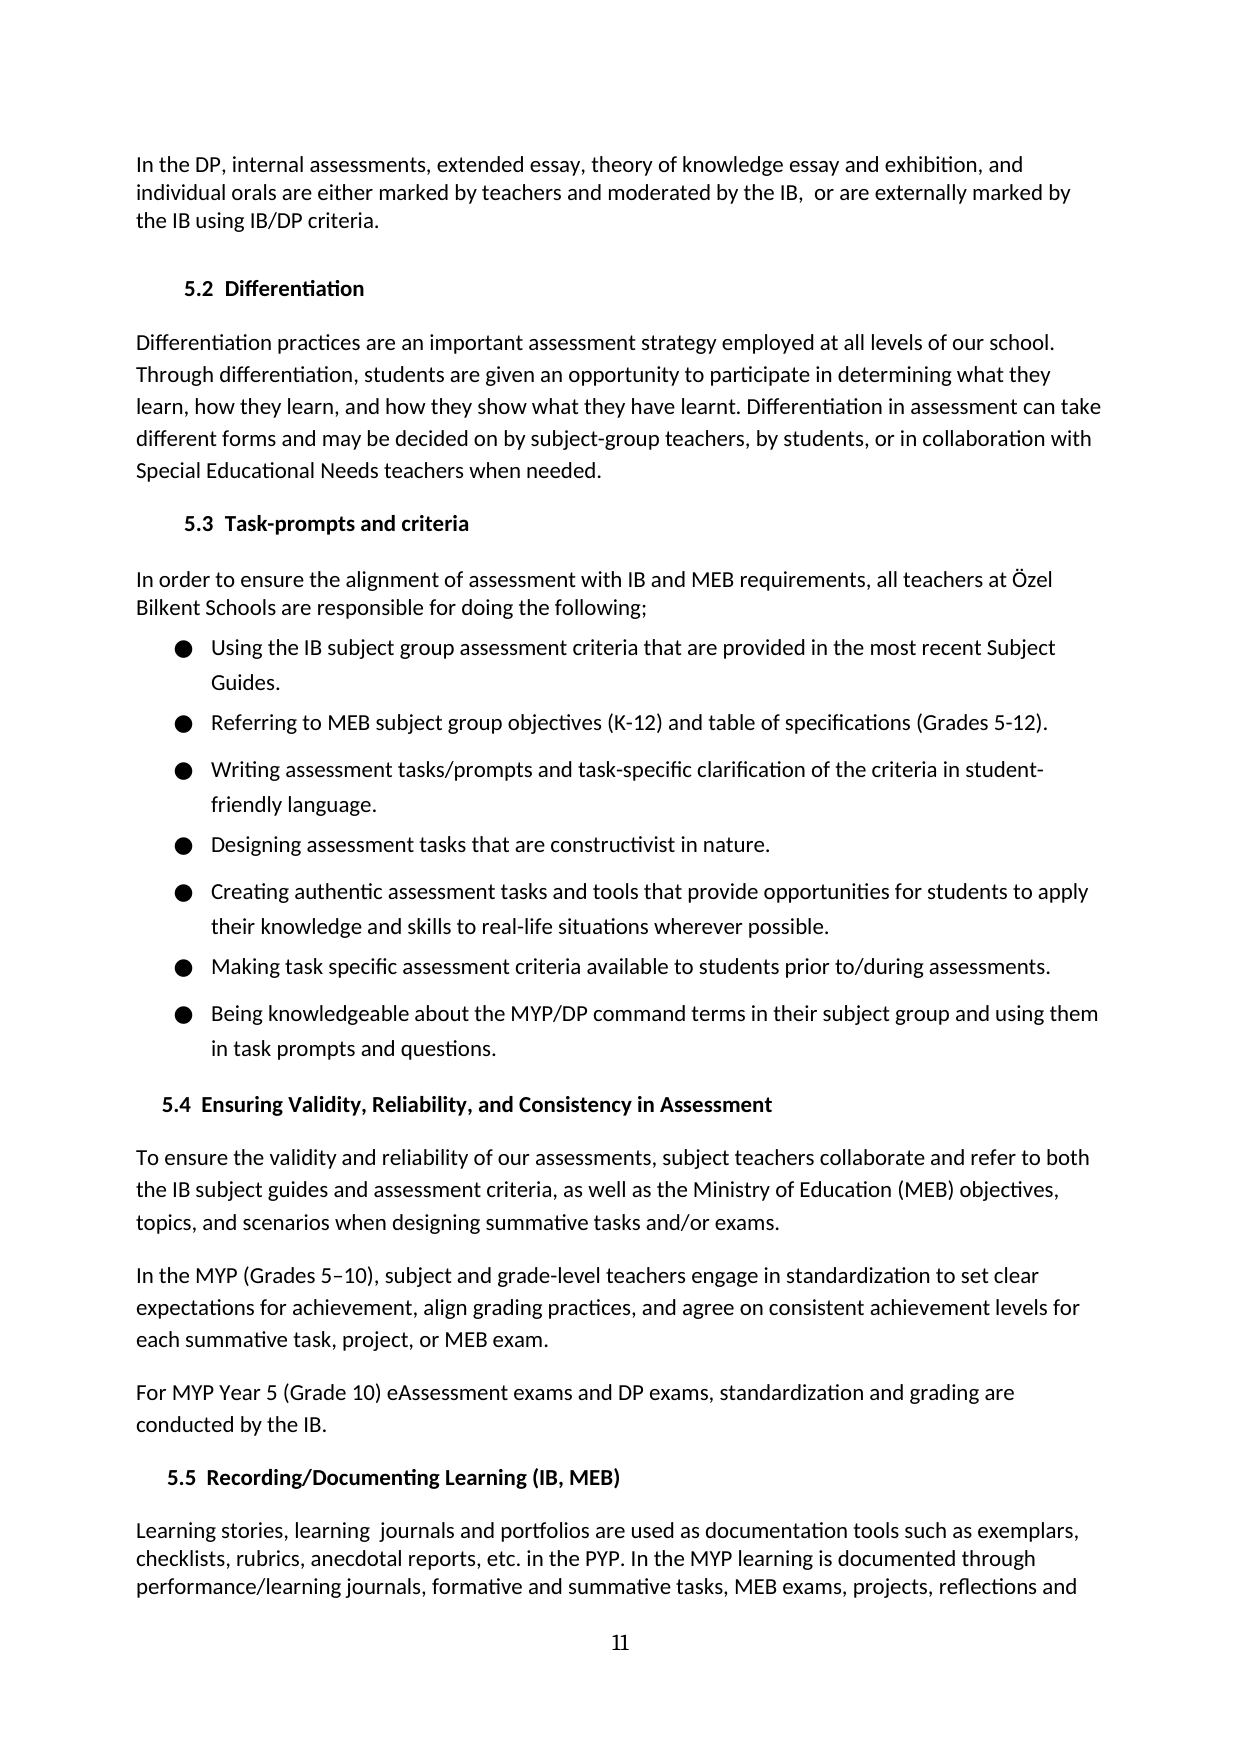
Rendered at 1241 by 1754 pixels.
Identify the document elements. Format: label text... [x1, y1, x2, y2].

list Task-prompts and criteria [184, 509, 1104, 537]
list Designing assessment tasks that are constructivist in nature. [173, 818, 1104, 865]
text 5.4 Ensuring Validity, Reliability, and Consistency in Assessment [136, 1090, 1104, 1118]
text For MYP Year 5 (Grade 10) eAssessment exams and DP exams, standardization and grading are conducted by the IB. [136, 1378, 1104, 1438]
text In the MYP (Grades 5–10), subject and grade-level teachers engage in standardization to set clear expectations for achievement, align grading practices, and agree on consistent achievement levels for each summative task, project, or MEB exam. [136, 1261, 1104, 1353]
text 5.5 Recording/Documenting Learning (IB, MEB) [136, 1463, 1104, 1491]
list Creating authentic assessment tasks and tools that provide opportunities for students to apply their knowledge and skills to real-life situations wherever possible. [173, 865, 1104, 940]
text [136, 1516, 1104, 1601]
list Being knowledgeable about the MYP/DP command terms in their subject group and using them in task prompts and questions. [173, 987, 1104, 1062]
text In order to ensure the alignment of assessment with IB and MEB requirements, all teachers at Özel Bilkent Schools are responsible for doing the following; [136, 565, 1104, 621]
list Referring to MEB subject group objectives (K-12) and table of specifications (Grades 5-12). [173, 696, 1104, 743]
list Writing assessment tasks/prompts and task-specific clarification of the criteria in student-friendly language. [173, 743, 1104, 818]
text Differentiation practices are an important assessment strategy employed at all levels of our school. Through differentiation, students are given an opportunity to participate in determining what they learn, how they learn, and how they show what they have learnt. Differentiation in assessment can take different forms and may be decided on by subject-group teachers, by students, or in collaboration with Special Educational Needs teachers when needed. [136, 328, 1104, 484]
text In the DP, internal assessments, extended essay, theory of knowledge essay and exhibition, and individual orals are either marked by teachers and moderated by the IB, or are externally marked by the IB using IB/DP criteria. [136, 150, 1104, 234]
text To ensure the validity and reliability of our assessments, subject teachers collaborate and refer to both the IB subject guides and assessment criteria, as well as the Ministry of Education (MEB) objectives, topics, and scenarios when designing summative tasks and/or exams. [136, 1143, 1104, 1236]
list Making task specific assessment criteria available to students prior to/during assessments. [173, 940, 1104, 987]
list Using the IB subject group assessment criteria that are provided in the most recent Subject Guides. [173, 621, 1104, 696]
list Differentiation [184, 274, 1104, 303]
